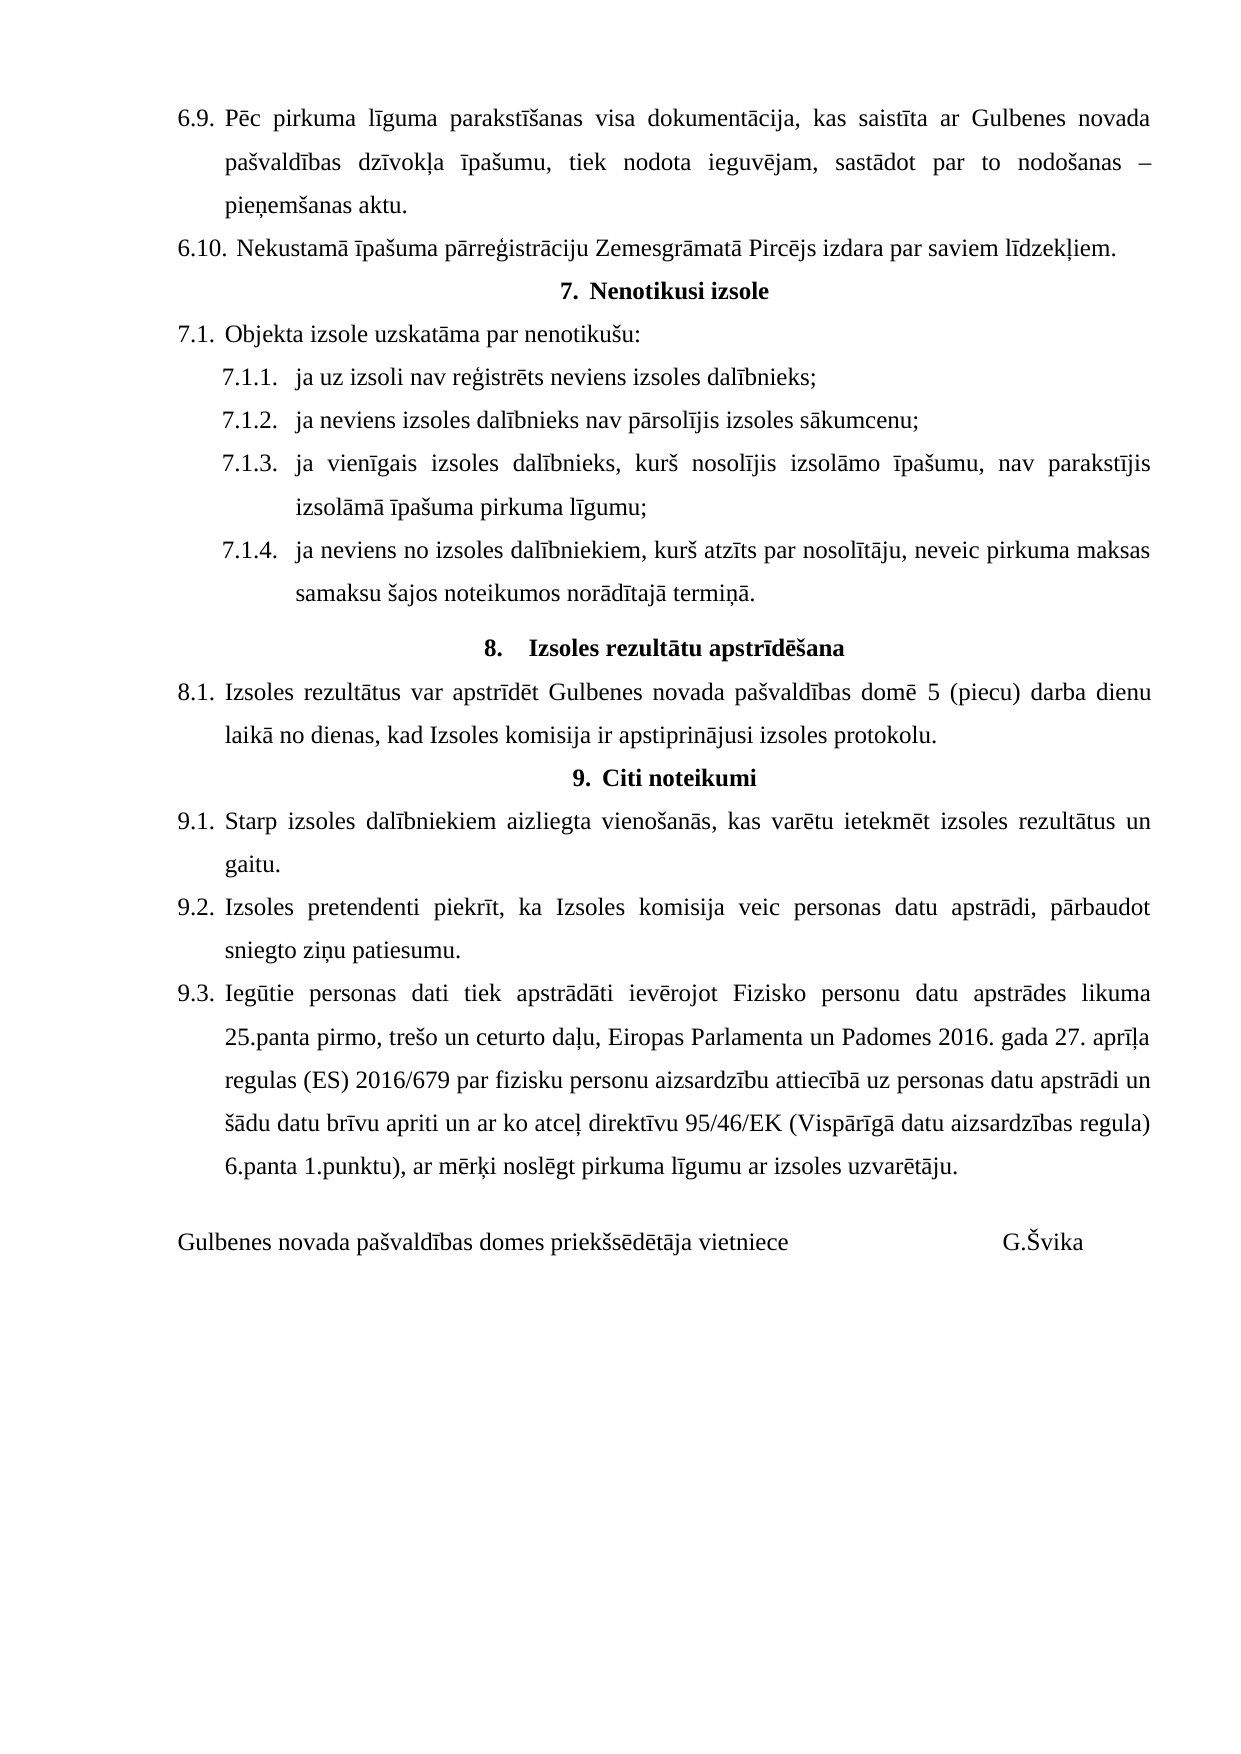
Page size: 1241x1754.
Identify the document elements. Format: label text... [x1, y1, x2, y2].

list ja neviens izsoles dalībnieks nav pārsolījis izsoles sākumcenu; [222, 405, 1152, 434]
text Gulbenes novada pašvaldības domes priekšsēdētāja vietniece G.Švika [177, 1227, 1152, 1256]
list Pēc pirkuma parakstīšanas visa dokumentācija, kas saistīta ar Gulbenes novada pašvaldības dzīvokļa īpašumu, tiek nodota ieguvējam, sastādot par to nodošanas – pieņemšanas aktu. [177, 103, 1152, 218]
list Izsoles pretendenti piekrīt, ka Izsoles komisija veic personas datu apstrādi, pārbaudot sniegto ziņu patiesumu. [177, 892, 1152, 964]
list Izsoles rezultātus var apstrīdēt Gulbenes novada pašvaldības domē 5 (piecu) darba dienu laikā no dienas, kad Izsoles komisija ir apstiprinājusi izsoles protokolu. [177, 677, 1152, 748]
list Starp izsoles dalībniekiem aizliegta vienošanās, kas varētu ietekmēt izsoles rezultātus un gaitu. [177, 806, 1152, 878]
list Objekta izsole uzskatāma par nenotikušu: [177, 319, 1152, 348]
list ja neviens no izsoles dalībniekiem, kurš atzīts par nosolītāju, neveic pirkuma maksas samaksu šajos noteikumos norādītajā termiņā. [222, 535, 1152, 607]
list Iegūtie personas dati tiek apstrādāti ievērojot Fizisko personu datu apstrādes likuma 25.panta pirmo, trešo un ceturto daļu, Eiropas Parlamenta un Padomes 2016. gada 27. aprīļa regulas (ES) 2016/679 par fizisku personu aizsardzību attiecībā uz personas datu apstrādi un šādu datu brīvu apriti un ar ko atceļ direktīvu 95/46/EK (Vispārīgā datu aizsardzības regula) 6.panta 1.punktu), ar mērķi noslēgt pirkuma līgumu ar izsoles uzvarētāju. [177, 978, 1152, 1180]
list Nenotikusi izsole [177, 276, 1152, 305]
list ja vienīgais izsoles dalībnieks, kurš nosolījis izsolāmo īpašumu, nav parakstījis izsolāmā īpašuma pirkuma līgumu; [222, 448, 1152, 520]
list Izsoles rezultātu apstrīdēšana [177, 633, 1152, 662]
list ja uz izsoli nav reģistrēts neviens izsoles dalībnieks; [222, 362, 1152, 391]
list Citi noteikumi [177, 763, 1152, 792]
list Nekustamā īpašuma pārreģistrāciju Zemesgrāmatā Pircējs izdara par saviem līdzekļiem. [177, 233, 1152, 262]
